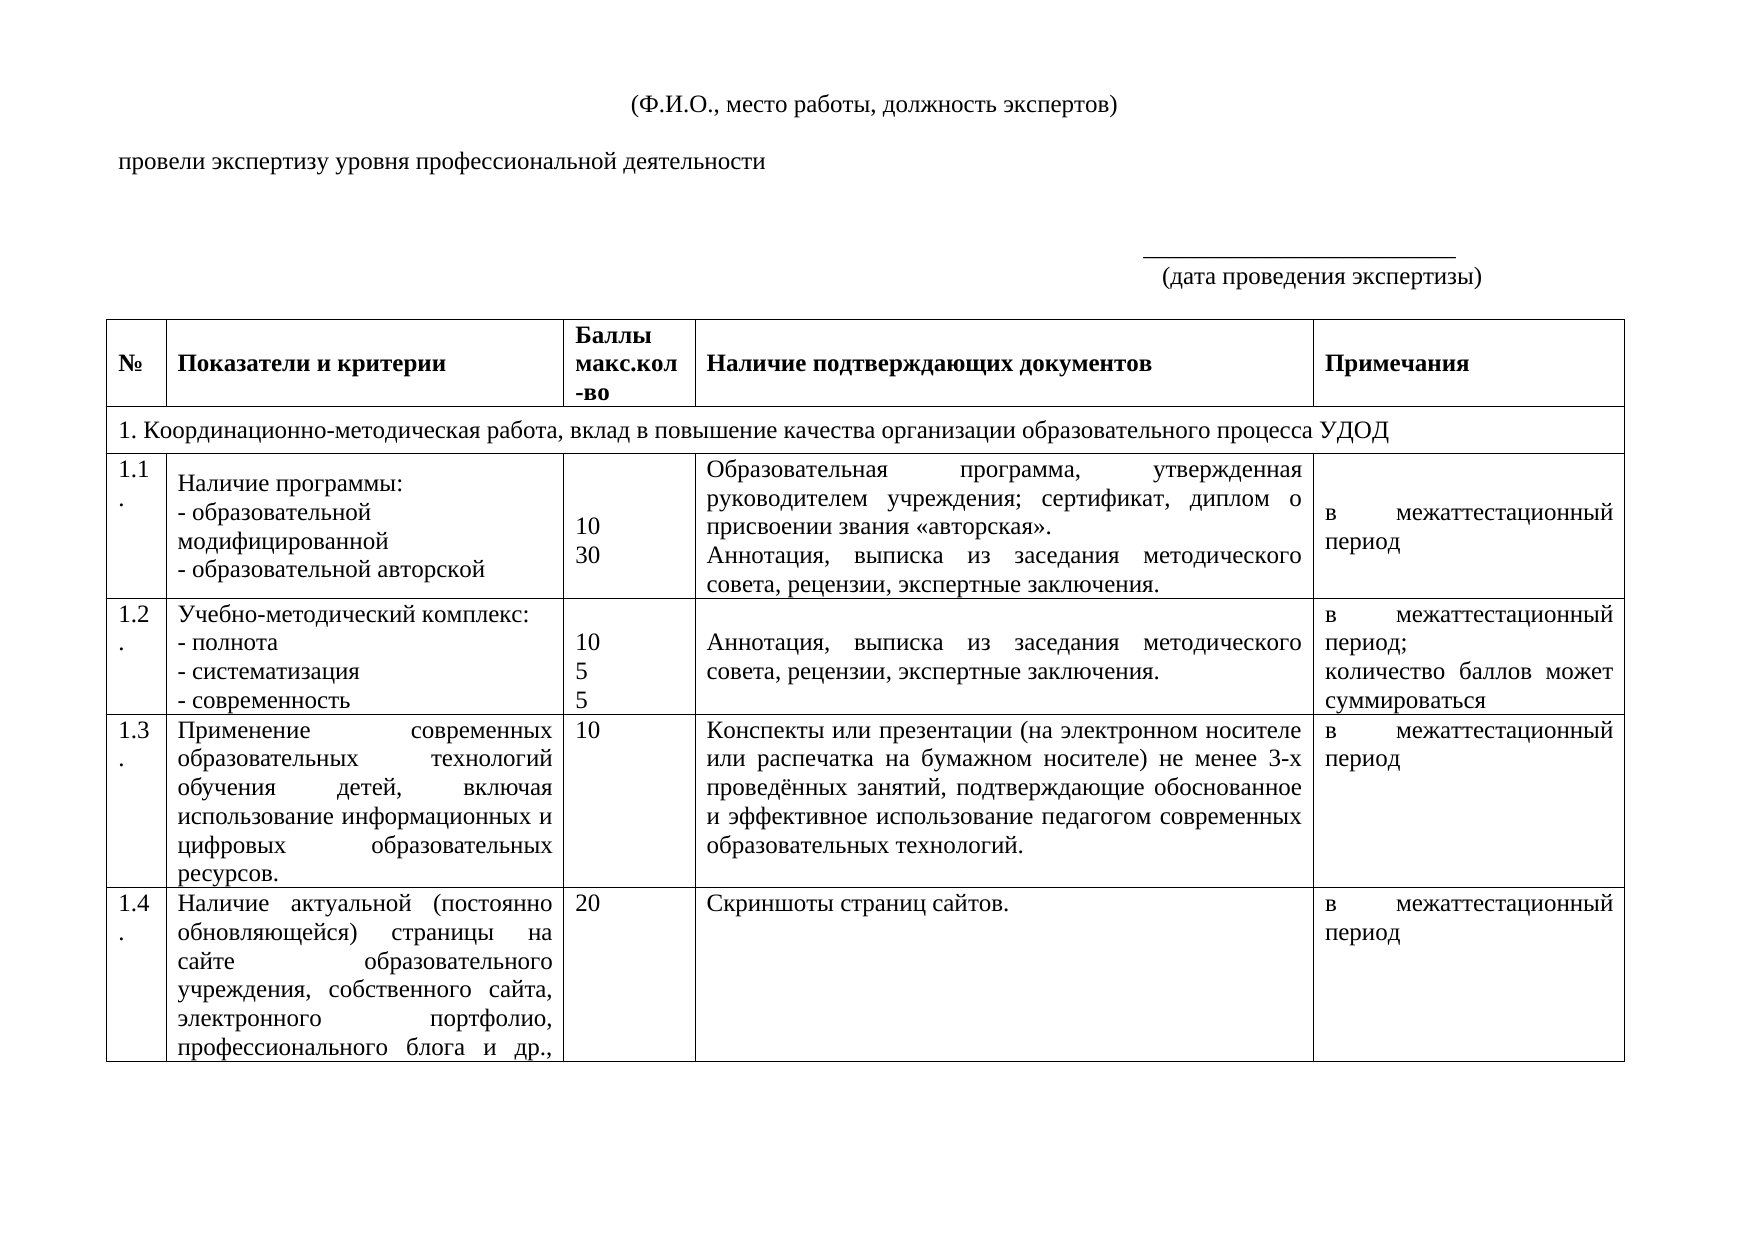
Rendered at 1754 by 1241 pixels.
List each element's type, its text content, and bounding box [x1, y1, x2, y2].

table_cell в межаттестационный период [1314, 454, 1624, 598]
table_header № [107, 320, 166, 406]
table_cell в межаттестационный период; количество баллов может суммироваться [1314, 599, 1624, 714]
table_cell Применение современных образовательных технологий обучения детей, включая использование информационных и цифровых образовательных ресурсов. [167, 715, 563, 887]
table_cell в межаттестационный период [1314, 715, 1624, 887]
table_cell 1.2. [107, 599, 166, 714]
table_cell 10 [564, 715, 695, 887]
table_cell 1.1. [107, 454, 166, 598]
table_cell Аннотация, выписка из заседания методического совета, рецензии, экспертные заключения. [696, 599, 1313, 714]
table_header Баллы макс.кол-во [564, 320, 695, 406]
table_cell 10 30 [564, 454, 695, 598]
table_cell 20 [564, 888, 695, 1061]
table_header Наличие подтверждающих документов [696, 320, 1313, 406]
table_cell 1.4. [107, 888, 166, 1061]
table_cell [696, 888, 1313, 1061]
text _________________________ [118, 232, 1636, 261]
table_cell Образовательная программа, утвержденная руководителем учреждения; сертификат, диплом о присвоении звания «авторская». Аннотация, выписка из заседания методического совета, рецензии, экспертные заключения. [696, 454, 1313, 598]
table_cell Учебно-методический комплекс: - полнота - систематизация - современность [167, 599, 563, 714]
table_cell 1. Координационно-методическая работа, вклад в повышение качества организации образовательного процесса УДОД [107, 407, 1624, 453]
text (дата проведения экспертизы) [118, 261, 1636, 290]
table_header Показатели и критерии [167, 320, 563, 406]
table_cell 10 5 5 [564, 599, 695, 714]
table_cell 1.3. [107, 715, 166, 887]
table_cell Конспекты или презентации (на электронном носителе или распечатка на бумажном носителе) не менее 3-х проведённых занятий, подтверждающие обоснованное и эффективное использование педагогом современных образовательных технологий. [696, 715, 1313, 887]
text (Ф.И.О., место работы, должность экспертов) [118, 89, 1636, 117]
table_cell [1314, 888, 1624, 1061]
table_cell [167, 888, 563, 1061]
table_header Примечания [1314, 320, 1624, 406]
text провели экспертизу уровня профессиональной деятельности [118, 146, 1636, 175]
table_cell Наличие программы: - образовательной модифицированной - образовательной авторской [167, 454, 563, 598]
